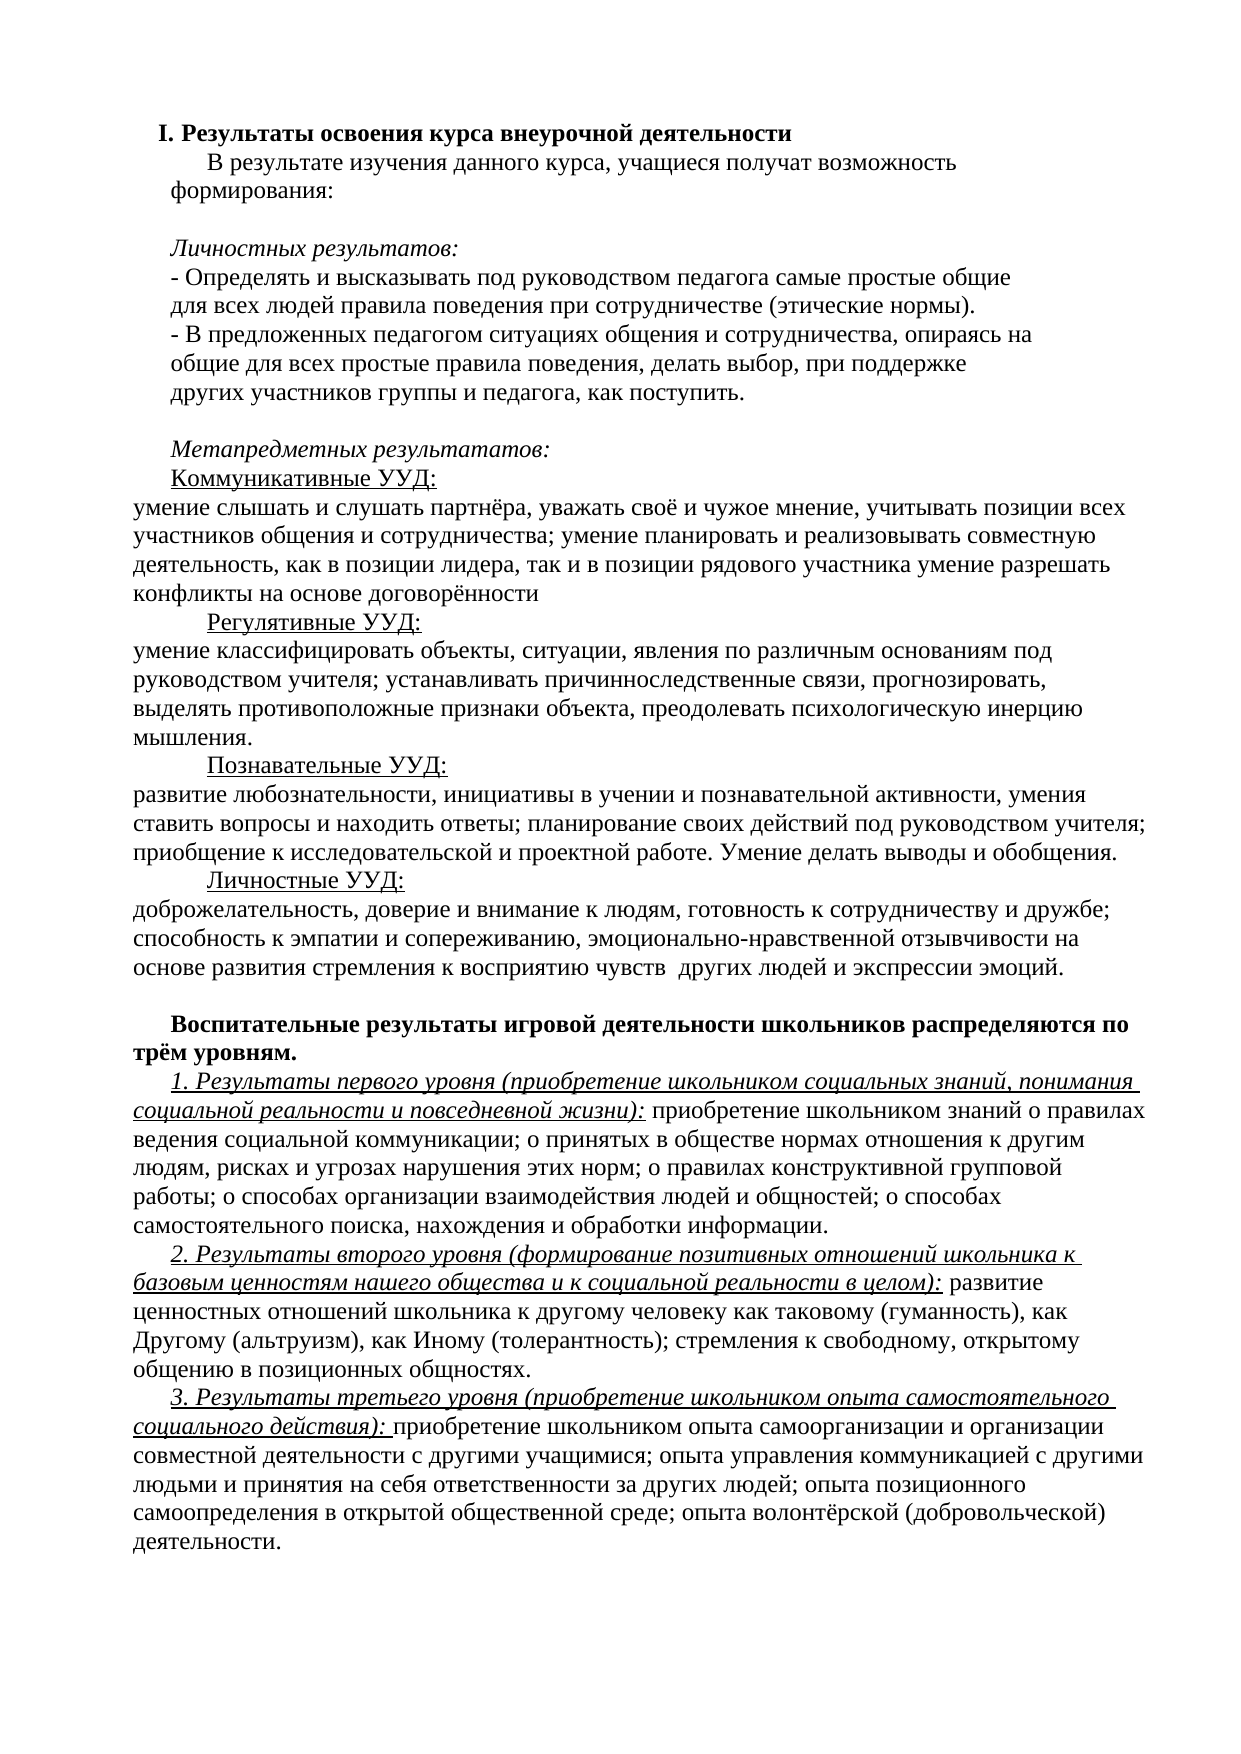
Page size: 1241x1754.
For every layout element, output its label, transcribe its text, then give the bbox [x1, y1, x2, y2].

text других участников группы и педагога, как поступить. [133, 377, 1152, 406]
text для всех людей правила поведения при сотрудничестве (этические нормы). [133, 291, 1152, 319]
text Регулятивные УУД: [133, 607, 1152, 636]
text - В предложенных педагогом ситуациях общения и сотрудничества, опираясь на [133, 319, 1152, 348]
text формирования: [133, 176, 1152, 204]
text В результате изучения данного курса, учащиеся получат возможность [133, 147, 1152, 176]
text Воспитательные результаты игровой деятельности школьников распределяются по трём уровням. [133, 1009, 1152, 1066]
text Личностные УУД: [133, 866, 1152, 894]
text умение слышать и слушать партнёра, уважать своё и чужое мнение, учитывать позиции всех участников общения и сотрудничества; умение планировать и реализовывать совместную деятельность, как в позиции лидера, так и в позиции рядового участника умение разрешать конфликты на основе договорённости [133, 492, 1152, 607]
text доброжелательность, доверие и внимание к людям, готовность к сотрудничеству и дружбе; способность к эмпатии и сопереживанию, эмоционально-нравственной отзывчивости на основе развития стремления к восприятию чувств других людей и экспрессии эмоций. [133, 894, 1152, 1009]
text умение классифицировать объекты, ситуации, явления по различным основаниям под руководством учителя; устанавливать причинноследственные связи, прогнозировать, выделять противоположные признаки объекта, преодолевать психологическую инерцию мышления. [133, 636, 1152, 751]
text Познавательные УУД: [133, 751, 1152, 779]
text Метапредметных результататов: [133, 434, 1152, 463]
text 1. Результаты первого уровня (приобретение школьником социальных знаний, понимания социальной реальности и повседневной жизни): приобретение школьником знаний о правилах ведения социальной коммуникации; о принятых в обществе нормах отношения к другим людям, рисках и угрозах нарушения этих норм; о правилах конструктивной групповой работы; о способах организации взаимодействия людей и общностей; о способах самостоятельного поиска, нахождения и обработки информации. [133, 1066, 1152, 1239]
text I. Результаты освоения курса внеурочной деятельности [133, 118, 1139, 147]
text 2. Результаты второго уровня (формирование позитивных отношений школьника к базовым ценностям нашего общества и к социальной реальности в целом): развитие ценностных отношений школьника к другому человеку как таковому (гуманность), как Другому (альтруизм), как Иному (толерантность); стремления к свободному, открытому общению в позиционных общностях. [133, 1239, 1152, 1382]
text Коммуникативные УУД: [133, 463, 1152, 492]
text общие для всех простые правила поведения, делать выбор, при поддержке [133, 348, 1152, 377]
text 3. Результаты третьего уровня (приобретение школьником опыта самостоятельного социального действия): приобретение школьником опыта самоорганизации и организации совместной деятельности с другими учащимися; опыта управления коммуникацией с другими людьми и принятия на себя ответственности за других людей; опыта позиционного самоопределения в открытой общественной среде; опыта волонтёрской (добровольческой) деятельности. [133, 1382, 1152, 1555]
text развитие любознательности, инициативы в учении и познавательной активности, умения ставить вопросы и находить ответы; планирование своих действий под руководством учителя; приобщение к исследовательской и проектной работе. Умение делать выводы и обобщения. [133, 779, 1152, 866]
text - Определять и высказывать под руководством педагога самые простые общие [133, 262, 1152, 291]
text Личностных результатов: [133, 233, 1152, 262]
